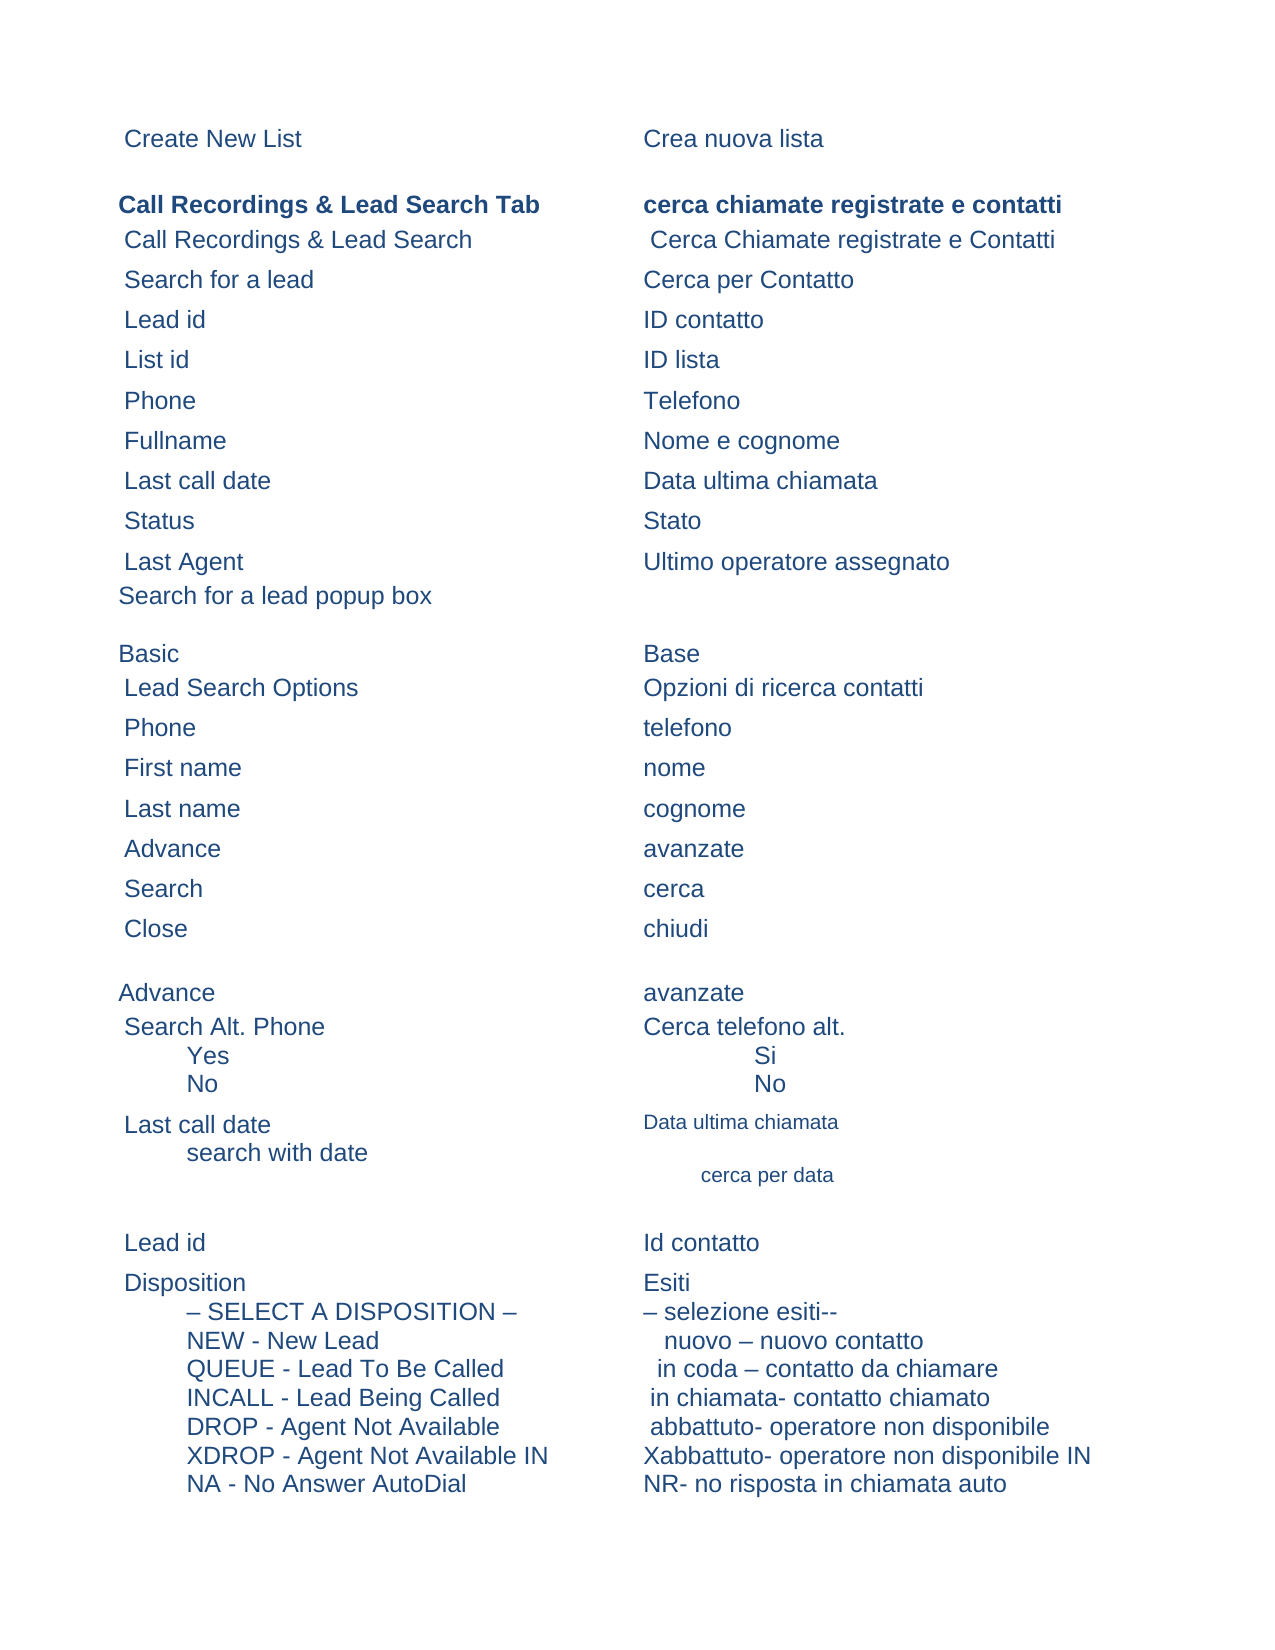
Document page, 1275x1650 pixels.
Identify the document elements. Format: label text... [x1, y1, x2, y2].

text Search for a lead popup box [118, 581, 1157, 610]
table_header Search Alt. Phone Yes No [118, 1006, 637, 1104]
table_cell cerca [638, 868, 1157, 908]
table_cell Ultimo operatore assegnato [638, 541, 1157, 581]
table_cell cognome [638, 788, 1157, 828]
table_cell Stato [638, 501, 1157, 541]
table_cell avanzate [638, 828, 1157, 868]
table_cell Last name [118, 788, 637, 828]
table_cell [118, 1263, 637, 1504]
table_cell Fullname [118, 420, 637, 460]
table_cell Last call date search with date [118, 1104, 637, 1222]
table_cell Phone [118, 380, 637, 420]
table_cell Nome e cognome [638, 420, 1157, 460]
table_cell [638, 1263, 1157, 1504]
table_header Opzioni di ricerca contatti [638, 667, 1157, 707]
table_cell First name [118, 748, 637, 788]
table_cell ID contatto [638, 300, 1157, 340]
text Basic Base [118, 638, 1157, 667]
table_cell Cerca per Contatto [638, 259, 1157, 299]
table_cell Advance [118, 828, 637, 868]
table_cell Crea nuova lista [638, 118, 1157, 162]
text Advance avanzate [118, 977, 1157, 1006]
table_cell Lead id [118, 1222, 637, 1262]
table_cell Last Agent [118, 541, 637, 581]
table_cell Search [118, 868, 637, 908]
table_cell chiudi [638, 909, 1157, 949]
table_cell Telefono [638, 380, 1157, 420]
table_header Cerca telefono alt. Si No [638, 1006, 1157, 1104]
table_cell Search for a lead [118, 259, 637, 299]
table_cell Lead id [118, 300, 637, 340]
table_cell nome [638, 748, 1157, 788]
text Call Recordings & Lead Search Tab cerca chiamate registrate e contatti [118, 190, 1157, 219]
table_cell Status [118, 501, 637, 541]
table_header Cerca Chiamate registrate e Contatti [638, 219, 1157, 259]
table_cell Create New List [118, 118, 637, 162]
table_cell List id [118, 340, 637, 380]
table_cell Close [118, 909, 637, 949]
table_header Lead Search Options [118, 667, 637, 707]
table_cell Phone [118, 708, 637, 748]
table_cell Id contatto [638, 1222, 1157, 1262]
table_header Call Recordings & Lead Search [118, 219, 637, 259]
table_cell ID lista [638, 340, 1157, 380]
table_cell telefono [638, 708, 1157, 748]
table_cell Data ultima chiamata [638, 460, 1157, 501]
table_cell Last call date [118, 460, 637, 501]
table_cell Data ultima chiamata cerca per data [638, 1104, 1157, 1222]
